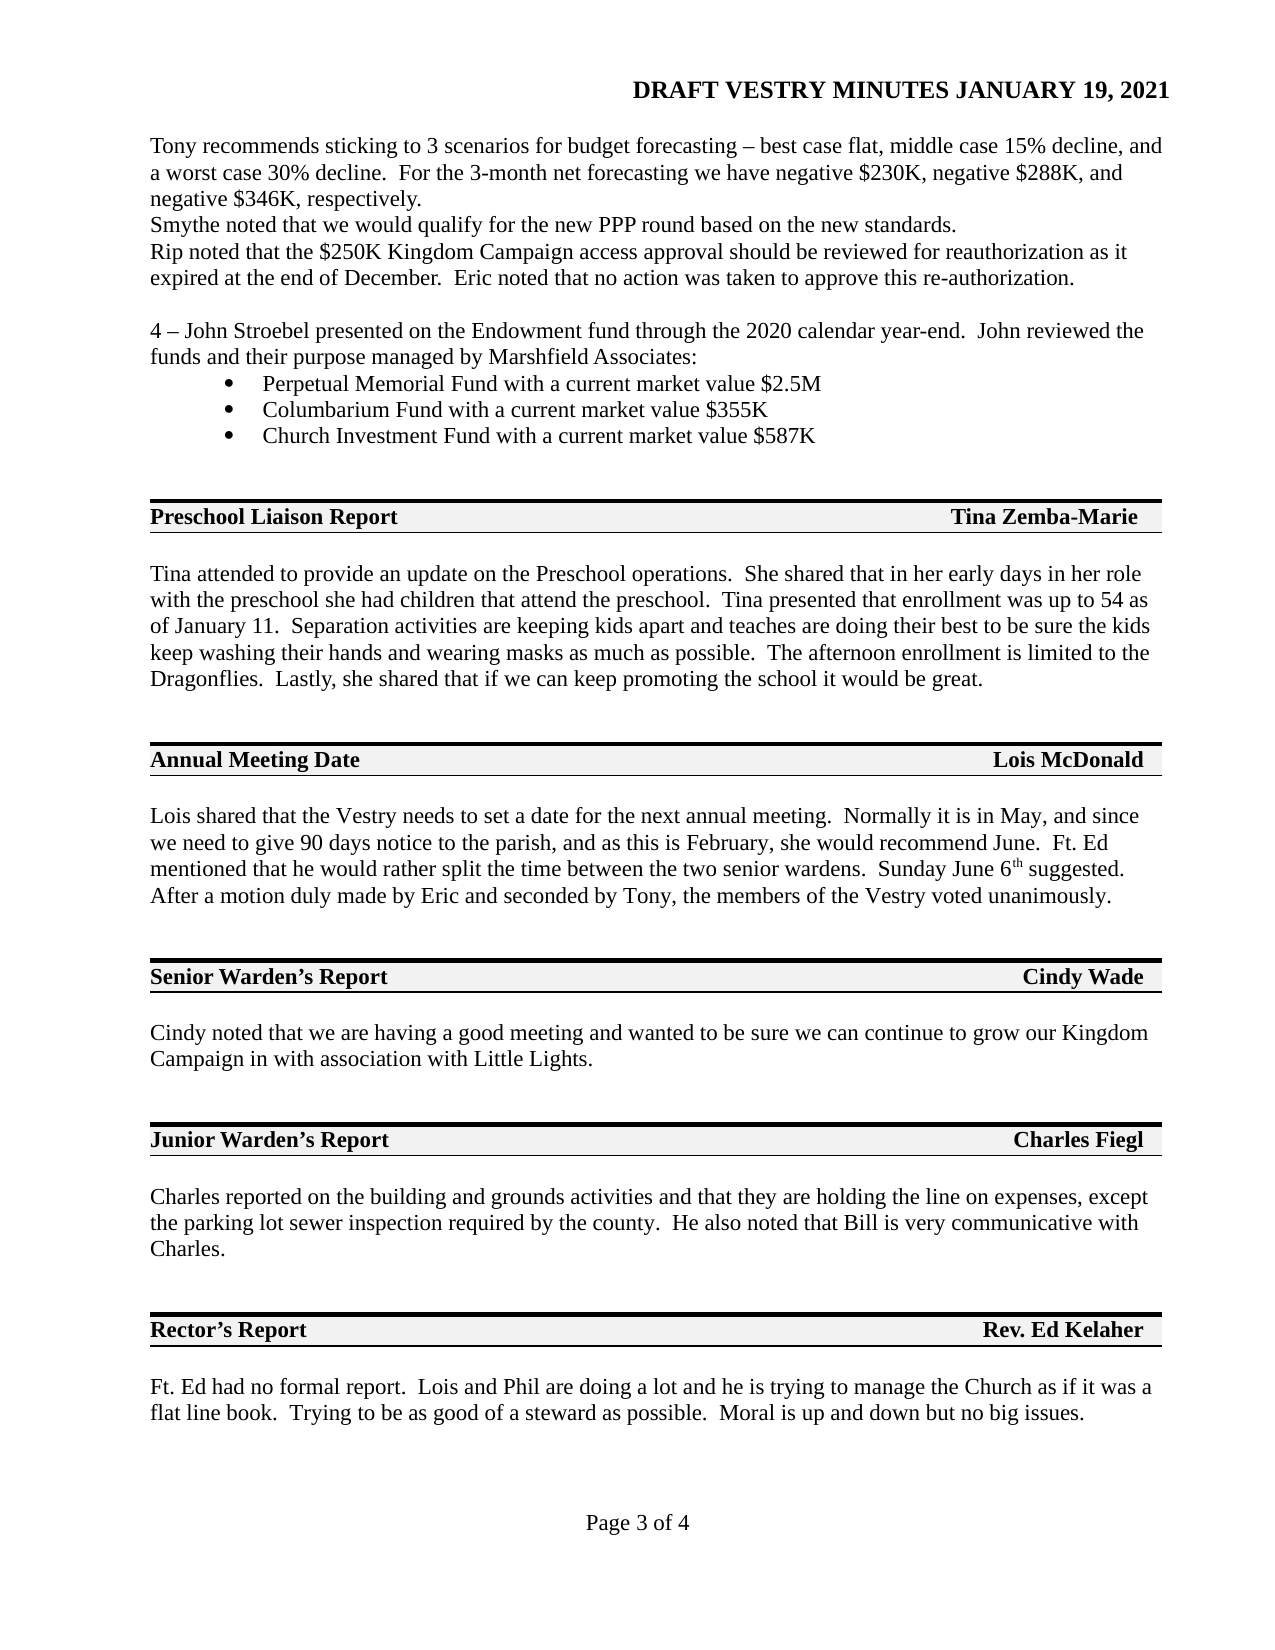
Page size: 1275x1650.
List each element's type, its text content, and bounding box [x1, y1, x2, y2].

text Cindy noted that we are having a good meeting and wanted to be sure we can continue to grow our Kingdom Campaign in with association with Little Lights. [150, 1019, 1170, 1072]
text Rip noted that the $250K Kingdom Campaign access approval should be reviewed for reauthorization as it expired at the end of December. Eric noted that no action was taken to approve this re-authorization. [150, 238, 1170, 291]
text Charles reported on the building and grounds activities and that they are holding the line on expenses, except the parking lot sewer inspection required by the county. He also noted that Bill is very communicative with Charles. [150, 1183, 1170, 1262]
list Perpetual Memorial Fund with a current market value $2.5M [225, 370, 1170, 396]
subtitle Preschool Liaison Report Tina Zemba-Marie [150, 503, 1162, 532]
subtitle Junior Warden’s Report Charles Fiegl [150, 1127, 1162, 1155]
text After a motion duly made by Eric and seconded by Tony, the members of the Vestry voted unanimously. [150, 882, 1170, 908]
subtitle Annual Meeting Date Lois McDonald [150, 746, 1162, 775]
subtitle Senior Warden’s Report Cindy Wade [150, 963, 1162, 991]
text Tina attended to provide an update on the Preschool operations. She shared that in her early days in her role with the preschool she had children that attend the preschool. Tina presented that enrollment was up to 54 as of January 11. Separation activities are keeping kids apart and teaches are doing their best to be sure the kids keep washing their hands and wearing masks as much as possible. The afternoon enrollment is limited to the Dragonflies. Lastly, she shared that if we can keep promoting the school it would be great. [150, 560, 1170, 692]
list Columbarium Fund with a current market value $355K [225, 396, 1170, 422]
list Church Investment Fund with a current market value $587K [225, 422, 1170, 449]
subtitle Rector’s Report Rev. Ed Kelaher [150, 1317, 1162, 1345]
text 4 – John Stroebel presented on the Endowment fund through the 2020 calendar year-end. John reviewed the funds and their purpose managed by Marshfield Associates: [150, 317, 1170, 370]
text Ft. Ed had no formal report. Lois and Phil are doing a lot and he is trying to manage the Church as if it was a flat line book. Trying to be as good of a steward as possible. Moral is up and down but no big issues. [150, 1373, 1170, 1426]
text Smythe noted that we would qualify for the new PPP round based on the new standards. [150, 212, 1170, 238]
text Lois shared that the Vestry needs to set a date for the next annual meeting. Normally it is in May, and since we need to give 90 days notice to the parish, and as this is February, she would recommend June. Ft. Ed mentioned that he would rather split the time between the two senior wardens. Sunday June 6th suggested. [150, 803, 1170, 882]
text Tony recommends sticking to 3 scenarios for budget forecasting – best case flat, middle case 15% decline, and a worst case 30% decline. For the 3-month net forecasting we have negative $230K, negative $288K, and negative $346K, respectively. [150, 132, 1170, 212]
